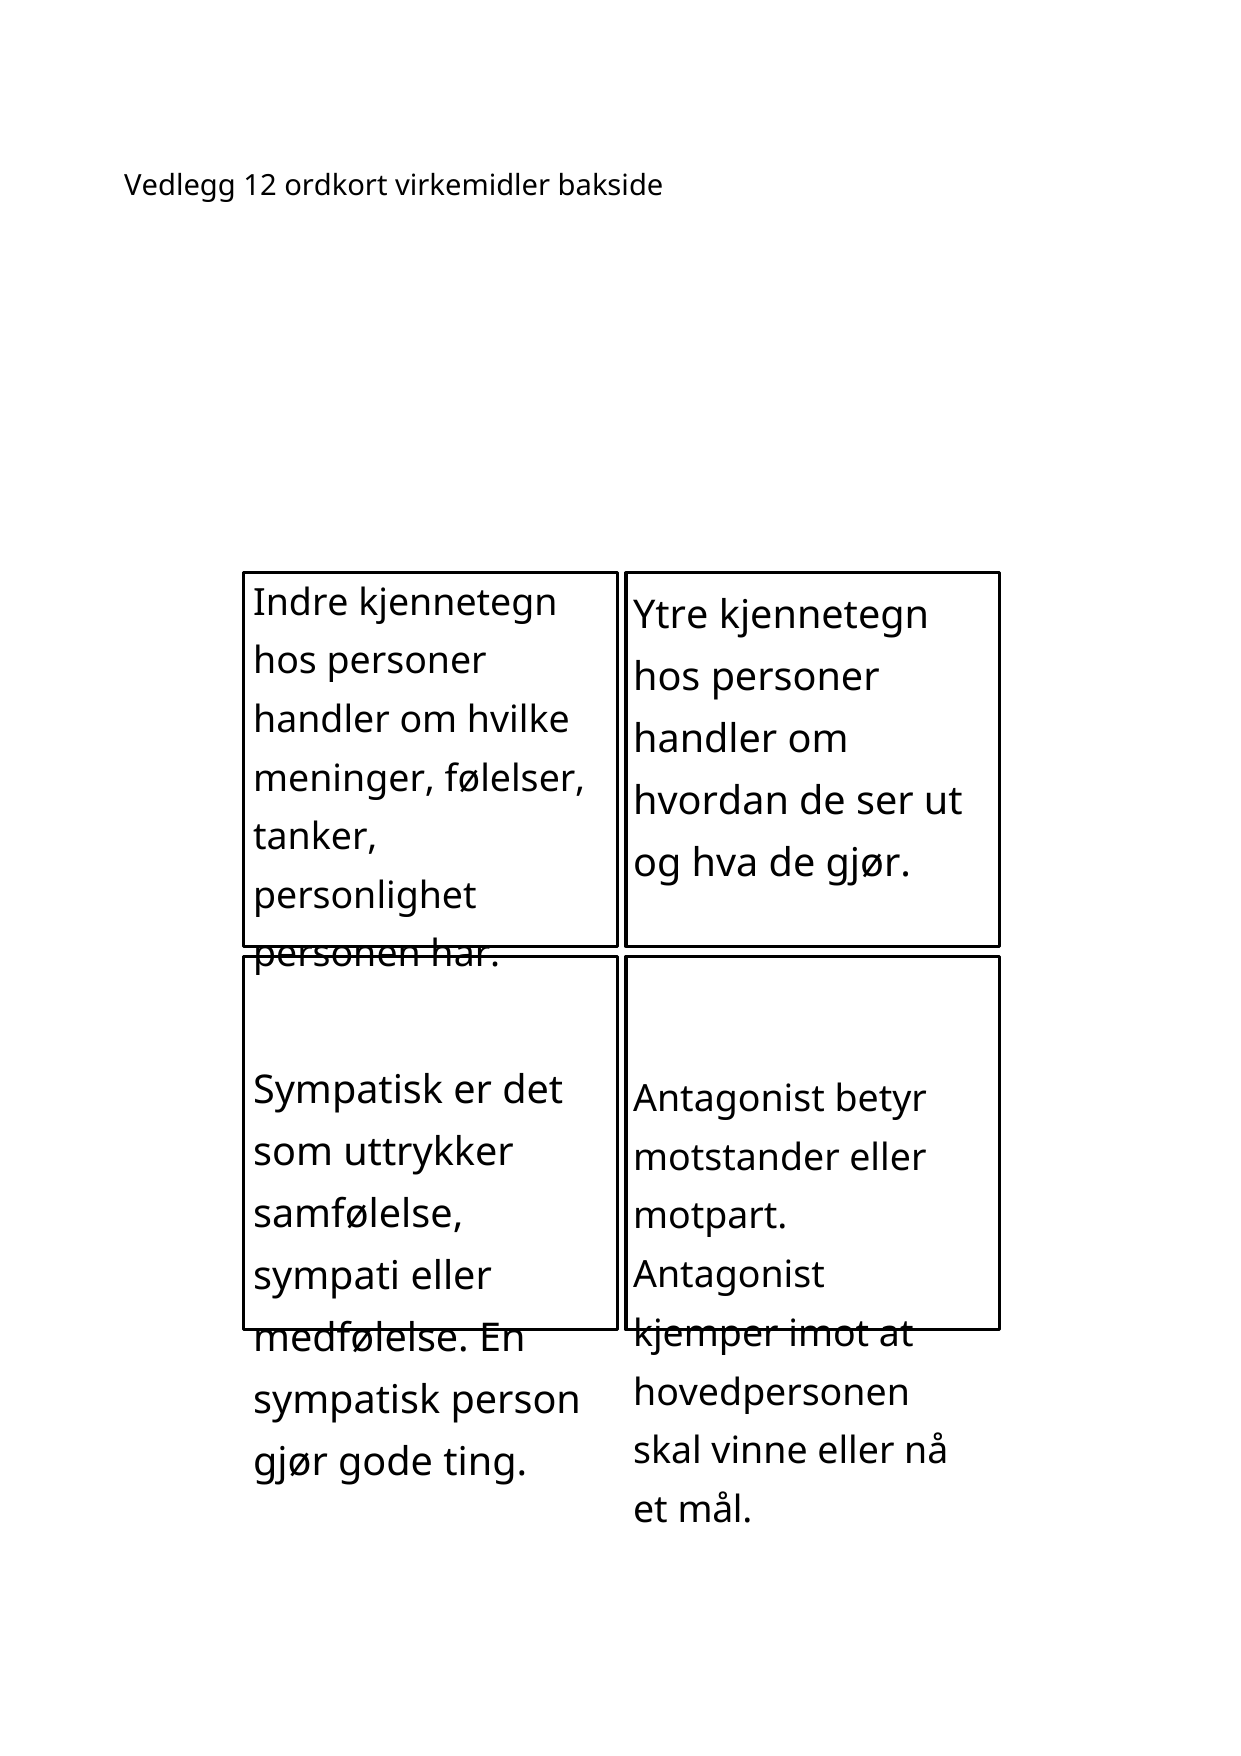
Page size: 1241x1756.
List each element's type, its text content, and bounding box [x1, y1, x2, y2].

subtitle Vedlegg 12 ordkort virkemidler bakside [124, 164, 1128, 204]
text Antagonist betyr motstander eller motpart. Antagonist kjemper imot at hovedpersonen skal vinne eller nå et mål. [633, 1072, 975, 1533]
text Ytre kjennetegn hos personer handler om hvordan de ser ut og hva de gjør. [633, 586, 987, 888]
text Sympatisk er det som uttrykker samfølelse, sympati eller medfølelse. En sympatisk person gjør gode ting. [253, 1061, 599, 1487]
text Indre kjennetegn hos personer handler om hvilke meninger, følelser, tanker, personlighet personen har. [253, 575, 588, 978]
